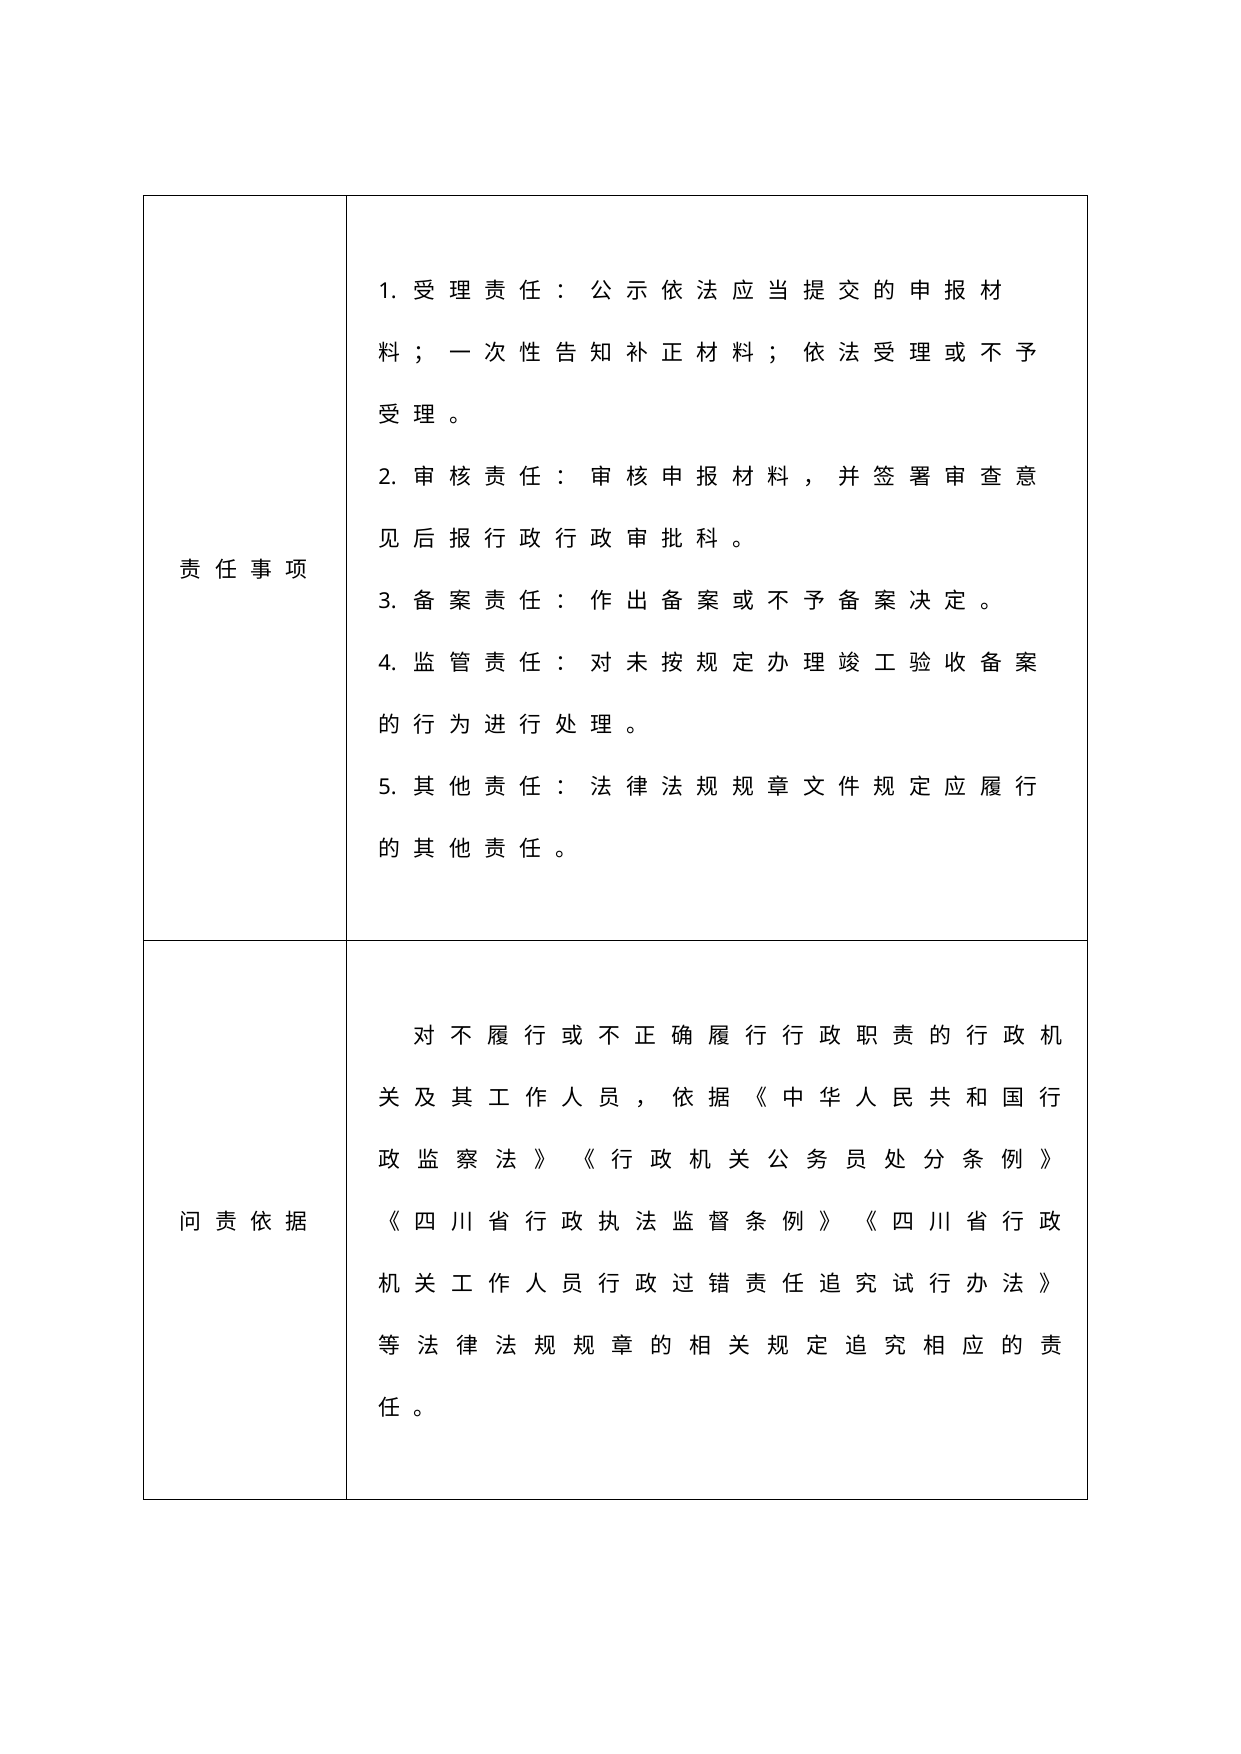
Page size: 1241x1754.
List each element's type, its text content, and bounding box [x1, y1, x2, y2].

table_cell 问责依据 [144, 941, 346, 1499]
table_cell 责任事项 [144, 196, 346, 940]
table_cell 1.受理责任：公示依法应当提交的申报材料；一次性告知补正材料；依法受理或不予受理。 2.审核责任：审核申报材料，并签署审查意见后报行政行政审批科。 3.备案责任：作出备案或不予备案决定。 4.监管责任：对未按规定办理竣工验收备案的行为进行处理。 5.其他责任：法律法规规章文件规定应履行的其他责任。 [347, 196, 1087, 940]
table_cell 对不履行或不正确履行行政职责的行政机关及其工作人员，依据《中华人民共和国行政监察法》《行政机关公务员处分条例》《四川省行政执法监督条例》《四川省行政机关工作人员行政过错责任追究试行办法》等法律法规规章的相关规定追究相应的责任。 [347, 941, 1087, 1499]
